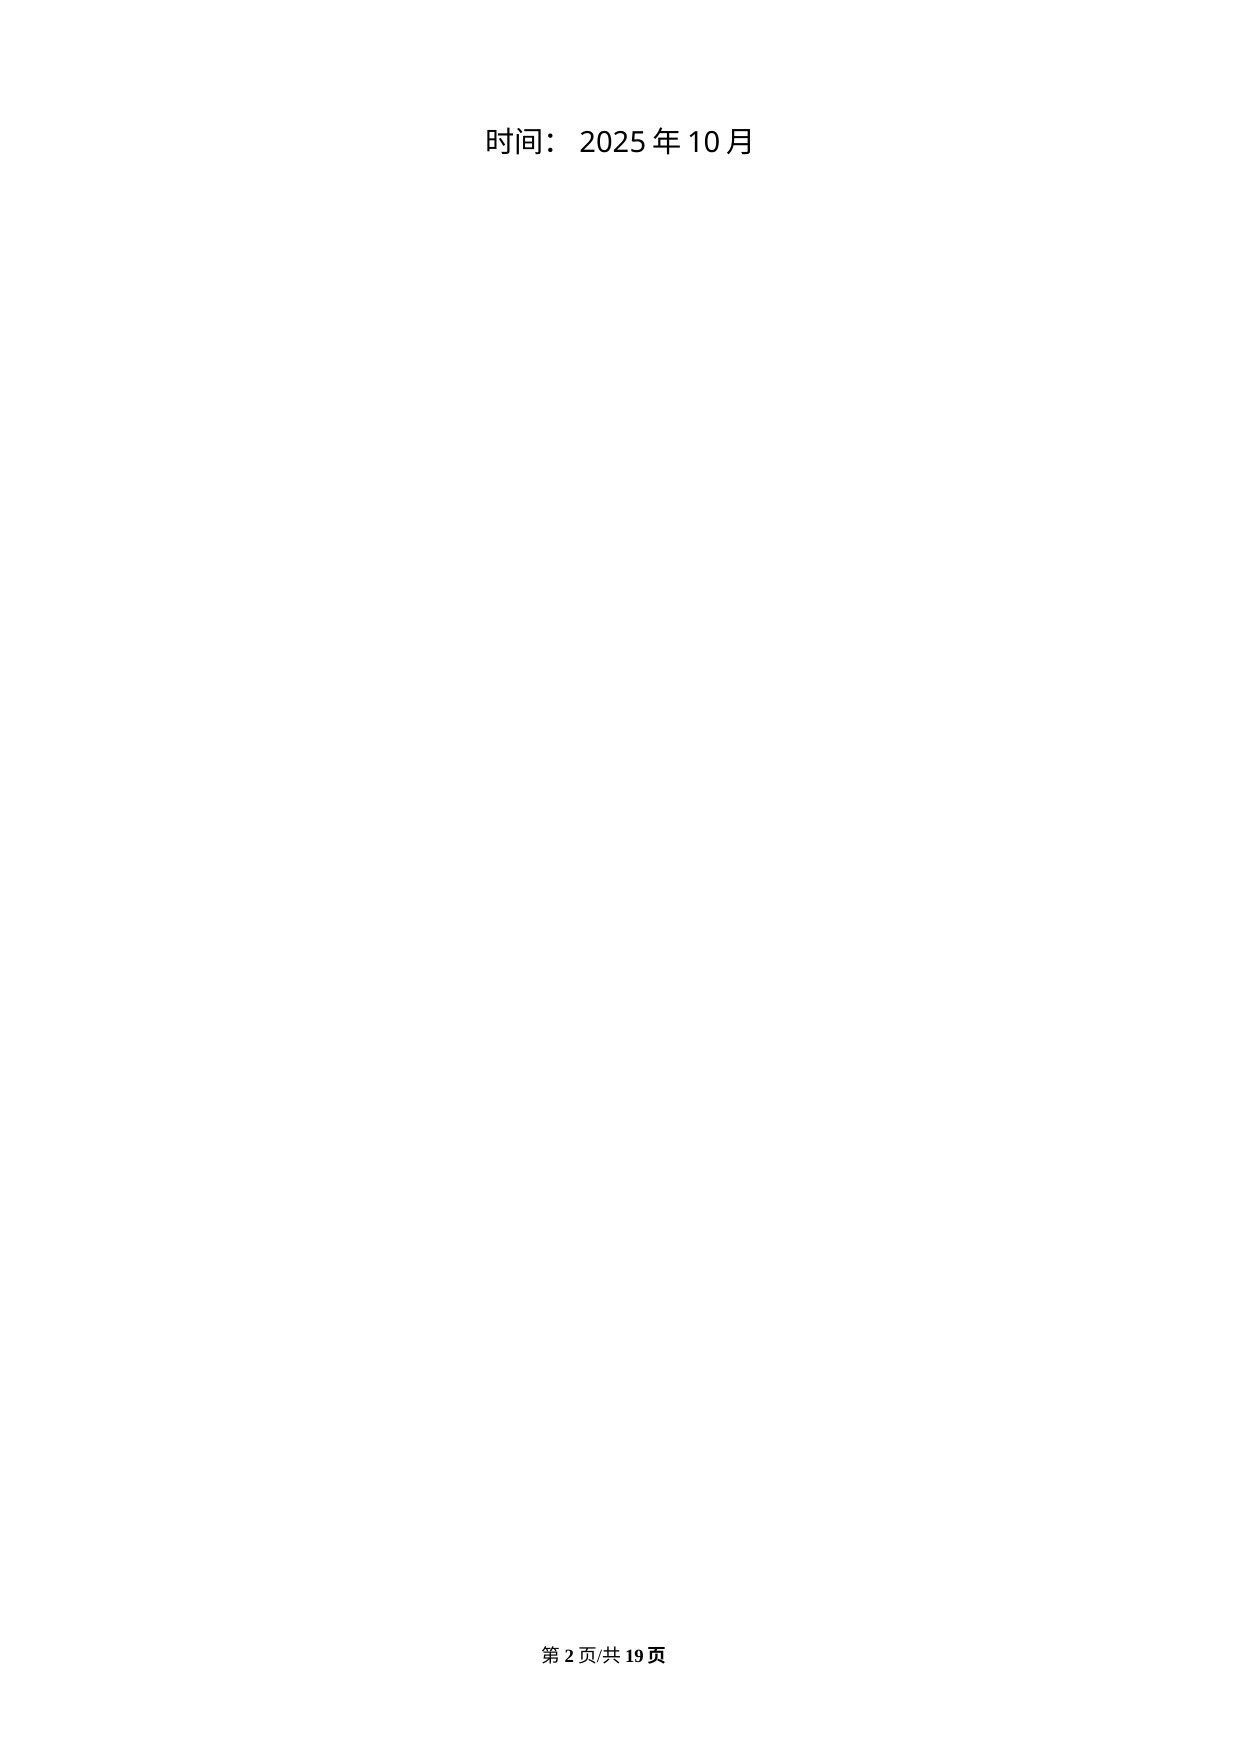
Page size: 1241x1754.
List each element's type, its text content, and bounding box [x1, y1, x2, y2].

text 时间： 2025年10月 [148, 119, 1092, 161]
